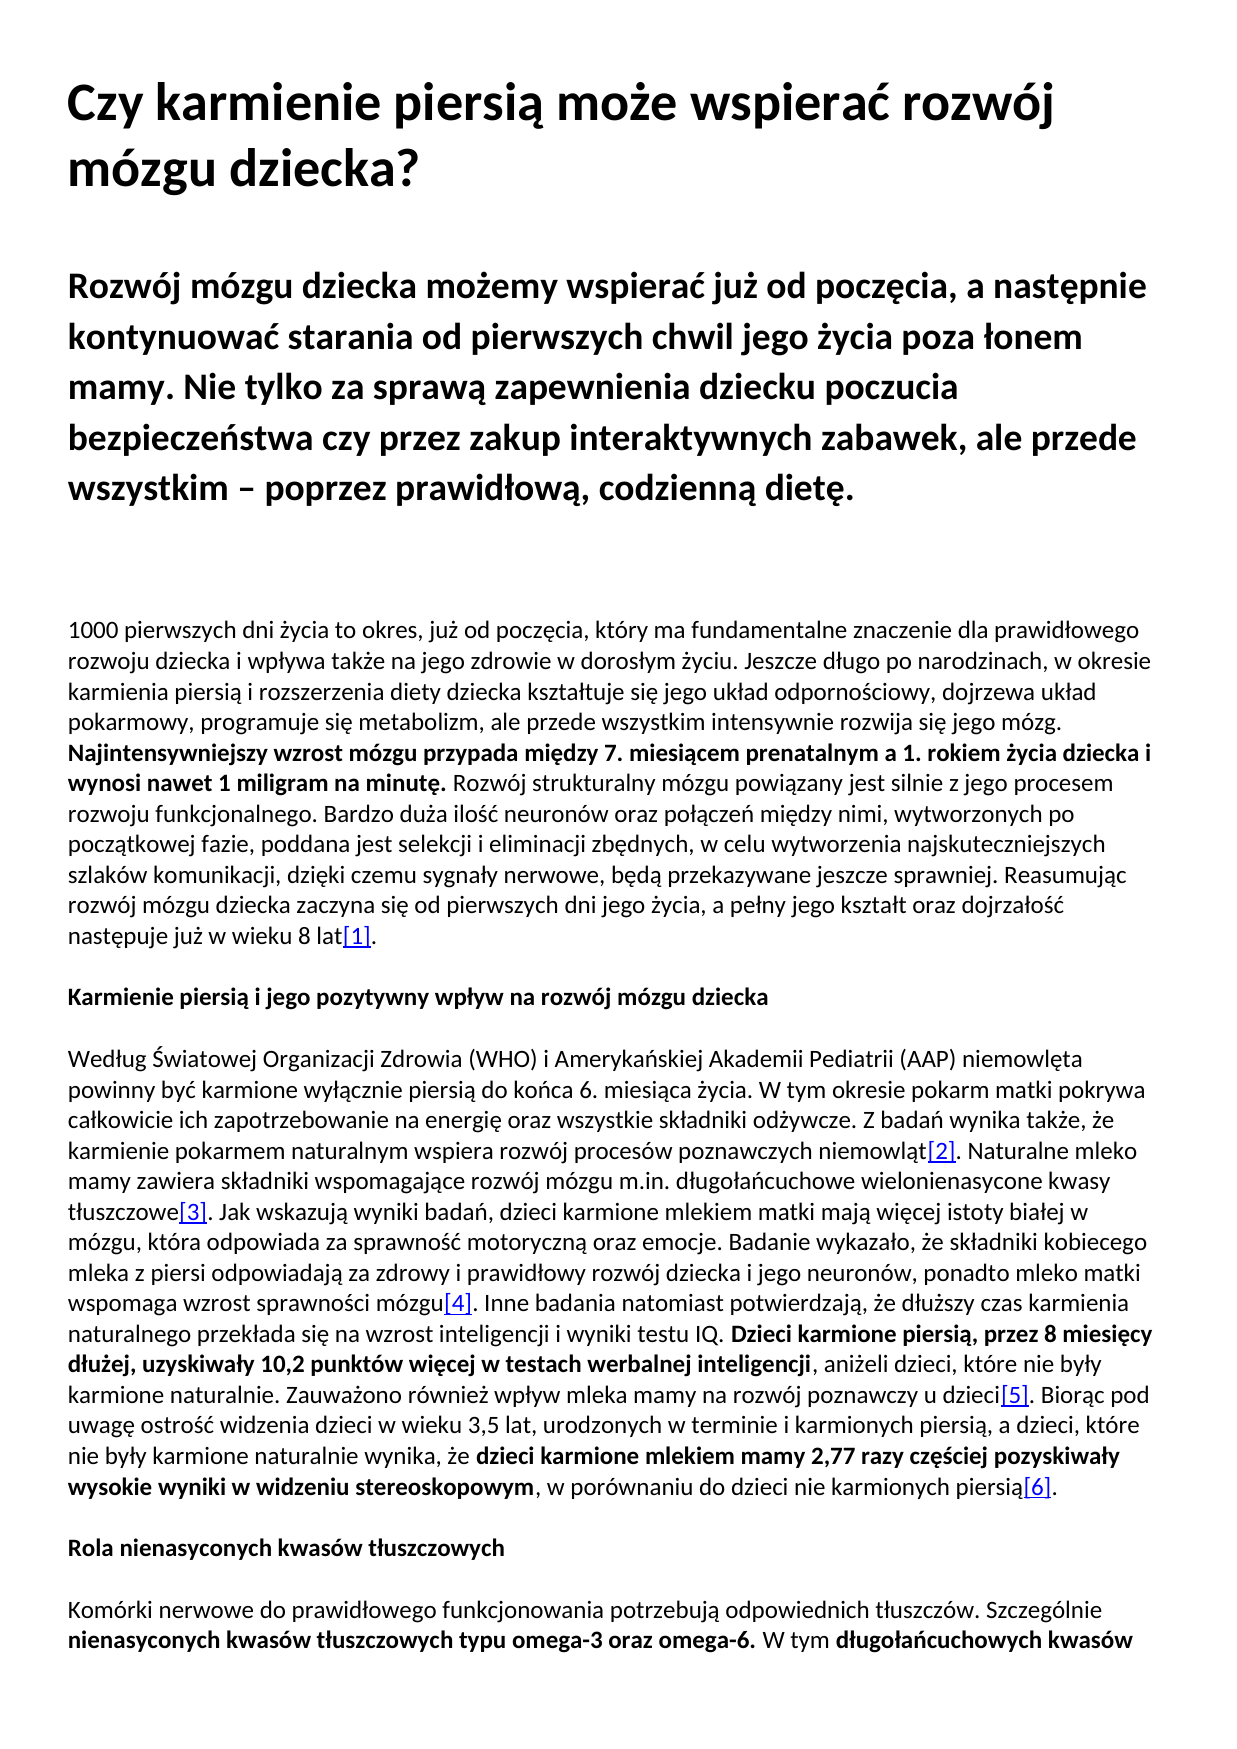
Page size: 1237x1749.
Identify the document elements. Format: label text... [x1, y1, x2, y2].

text Rola nienasyconych kwasów tłuszczowych [68, 1532, 1169, 1563]
text 1000 pierwszych dni życia to okres, już od poczęcia, który ma fundamentalne znaczenie dla prawidłowego rozwoju dziecka i wpływa także na jego zdrowie w dorosłym życiu. Jeszcze długo po narodzinach, w okresie karmienia piersią i rozszerzenia diety dziecka kształtuje się jego układ odpornościowy, dojrzewa układ pokarmowy, programuje się metabolizm, ale przede wszystkim intensywnie rozwija się jego mózg. Najintensywniejszy wzrost mózgu przypada między 7. miesiącem prenatalnym a 1. rokiem życia dziecka i wynosi nawet 1 miligram na minutę. Rozwój strukturalny mózgu powiązany jest silnie z jego procesem rozwoju funkcjonalnego. Bardzo duża ilość neuronów oraz połączeń między nimi, wytworzonych po początkowej fazie, poddana jest selekcji i eliminacji zbędnych, w celu wytworzenia najskuteczniejszych szlaków komunikacji, dzięki czemu sygnały nerwowe, będą przekazywane jeszcze sprawniej. Reasumując rozwój mózgu dziecka zaczyna się od pierwszych dni jego życia, a pełny jego kształt oraz dojrzałość następuje już w wieku 8 lat[1]. [68, 614, 1169, 950]
text Czy karmienie piersią może wspierać rozwój mózgu dziecka? [68, 68, 1169, 200]
text Rozwój mózgu dziecka możemy wspierać już od poczęcia, a następnie kontynuować starania od pierwszych chwil jego życia poza łonem mamy. Nie tylko za sprawą zapewnienia dziecku poczucia bezpieczeństwa czy przez zakup interaktywnych zabawek, ale przede wszystkim – poprzez prawidłową, codzienną dietę. [68, 262, 1169, 510]
text Według Światowej Organizacji Zdrowia (WHO) i Amerykańskiej Akademii Pediatrii (AAP) niemowlęta powinny być karmione wyłącznie piersią do końca 6. miesiąca życia. W tym okresie pokarm matki pokrywa całkowicie ich zapotrzebowanie na energię oraz wszystkie składniki odżywcze. Z badań wynika także, że karmienie pokarmem naturalnym wspiera rozwój procesów poznawczych niemowląt[2]. Naturalne mleko mamy zawiera składniki wspomagające rozwój mózgu m.in. długołańcuchowe wielonienasycone kwasy tłuszczowe[3]. Jak wskazują wyniki badań, dzieci karmione mlekiem matki mają więcej istoty białej w mózgu, która odpowiada za sprawność motoryczną oraz emocje. Badanie wykazało, że składniki kobiecego mleka z piersi odpowiadają za zdrowy i prawidłowy rozwój dziecka i jego neuronów, ponadto mleko matki wspomaga wzrost sprawności mózgu[4]. Inne badania natomiast potwierdzają, że dłuższy czas karmienia naturalnego przekłada się na wzrost inteligencji i wyniki testu IQ. Dzieci karmione piersią, przez 8 miesięcy dłużej, uzyskiwały 10,2 punktów więcej w testach werbalnej inteligencji, aniżeli dzieci, które nie były karmione naturalnie. Zauważono również wpływ mleka mamy na rozwój poznawczy u dzieci[5]. Biorąc pod uwagę ostrość widzenia dzieci w wieku 3,5 lat, urodzonych w terminie i karmionych piersią, a dzieci, które nie były karmione naturalnie wynika, że dzieci karmione mlekiem mamy 2,77 razy częściej pozyskiwały wysokie wyniki w widzeniu stereoskopowym, w porównaniu do dzieci nie karmionych piersią[6]. [68, 1043, 1169, 1501]
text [68, 1594, 1169, 1655]
text Karmienie piersią i jego pozytywny wpływ na rozwój mózgu dziecka [68, 982, 1169, 1012]
